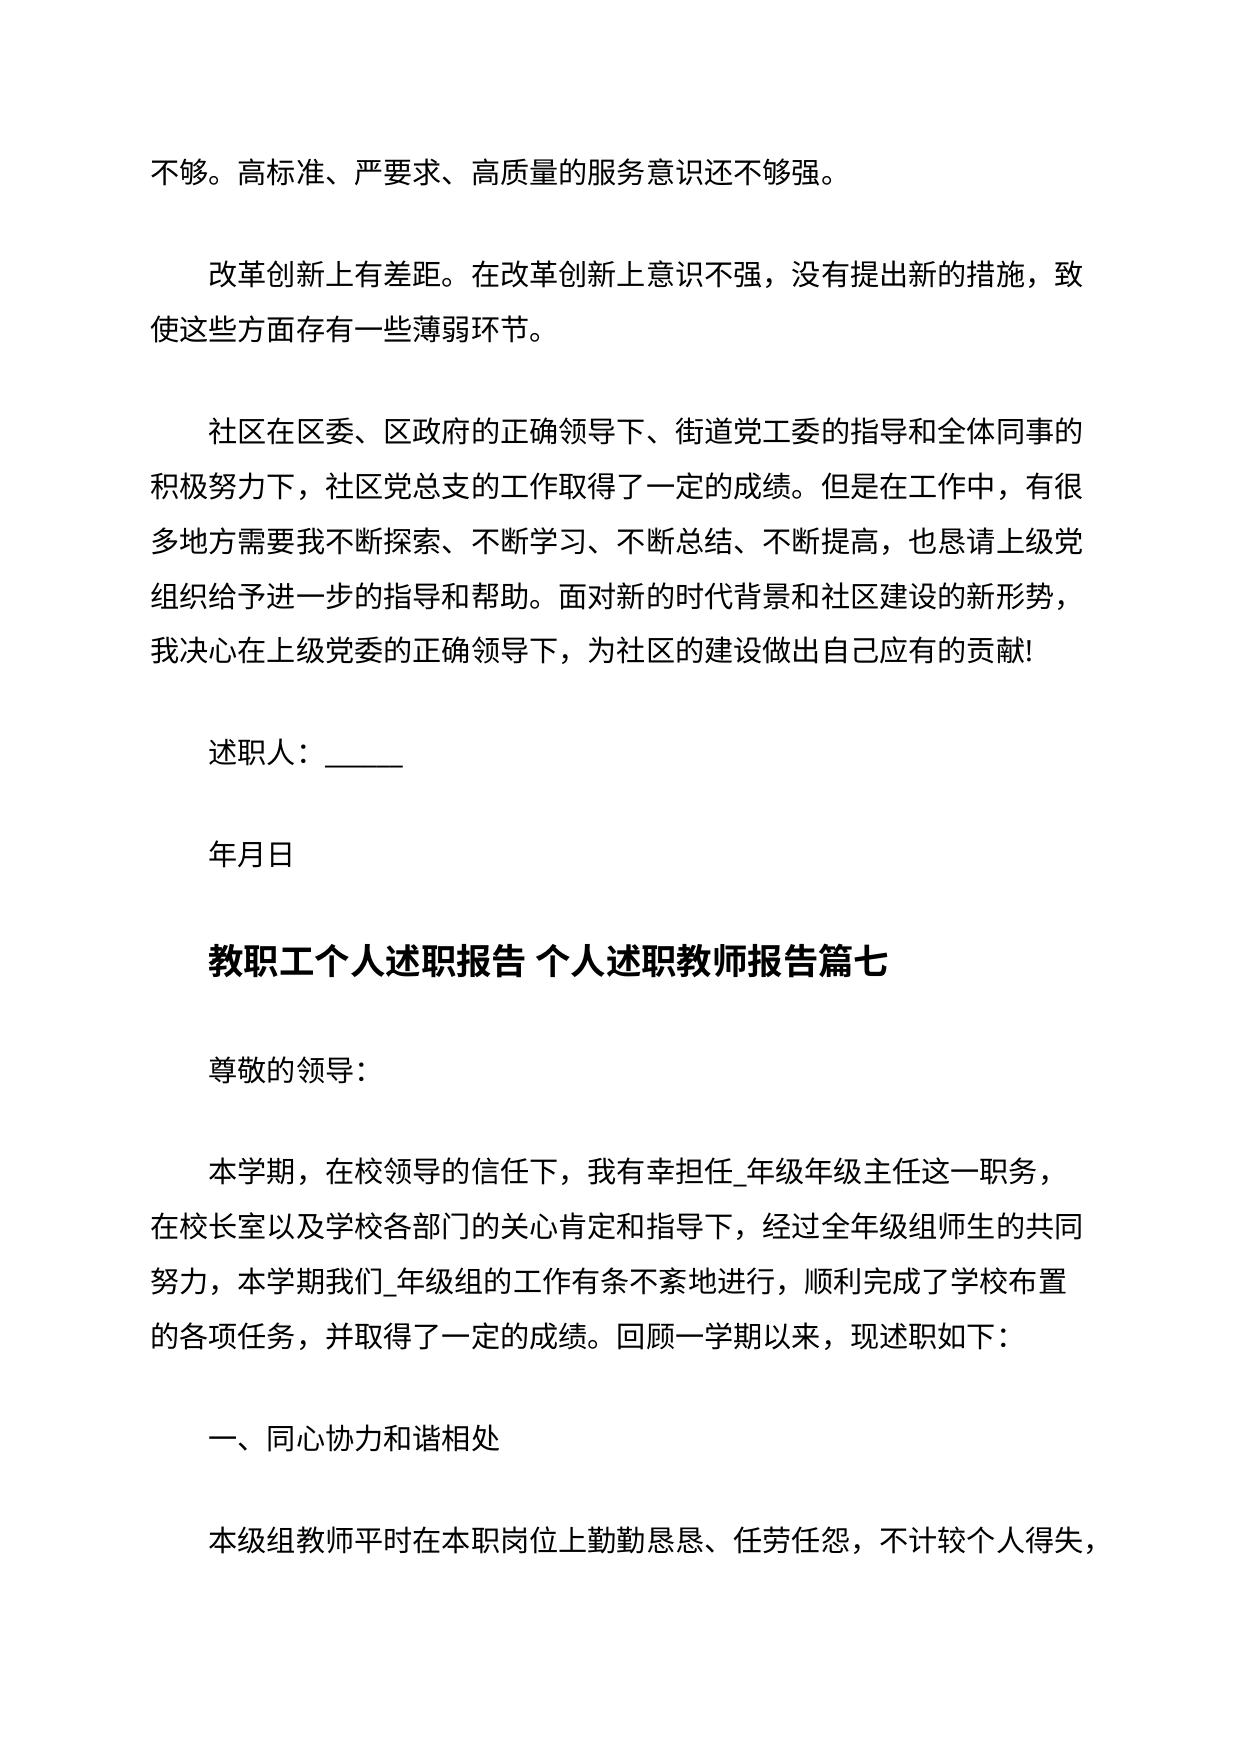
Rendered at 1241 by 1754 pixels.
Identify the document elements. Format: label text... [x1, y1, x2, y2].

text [150, 1517, 1090, 1560]
text 一、同心协力和谐相处 [150, 1416, 1090, 1458]
text 改革创新上有差距。在改革创新上意识不强，没有提出新的措施，致使这些方面存有一些薄弱环节。 [150, 252, 1090, 349]
text 年月日 [150, 832, 1090, 874]
text 尊敬的领导： [150, 1047, 1090, 1089]
text 社区在区委、区政府的正确领导下、街道党工委的指导和全体同事的积极努力下，社区党总支的工作取得了一定的成绩。但是在工作中，有很多地方需要我不断探索、不断学习、不断总结、不断提高，也恳请上级党组织给予进一步的指导和帮助。面对新的时代背景和社区建设的新形势，我决心在上级党委的正确领导下，为社区的建设做出自己应有的贡献! [150, 408, 1090, 670]
text 教职工个人述职报告 个人述职教师报告篇七 [150, 934, 1090, 985]
text 述职人：______ [150, 730, 1090, 772]
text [150, 150, 1090, 192]
text 本学期，在校领导的信任下，我有幸担任_年级年级主任这一职务，在校长室以及学校各部门的关心肯定和指导下，经过全年级组师生的共同努力，本学期我们_年级组的工作有条不紊地进行，顺利完成了学校布置的各项任务，并取得了一定的成绩。回顾一学期以来，现述职如下： [150, 1149, 1090, 1356]
